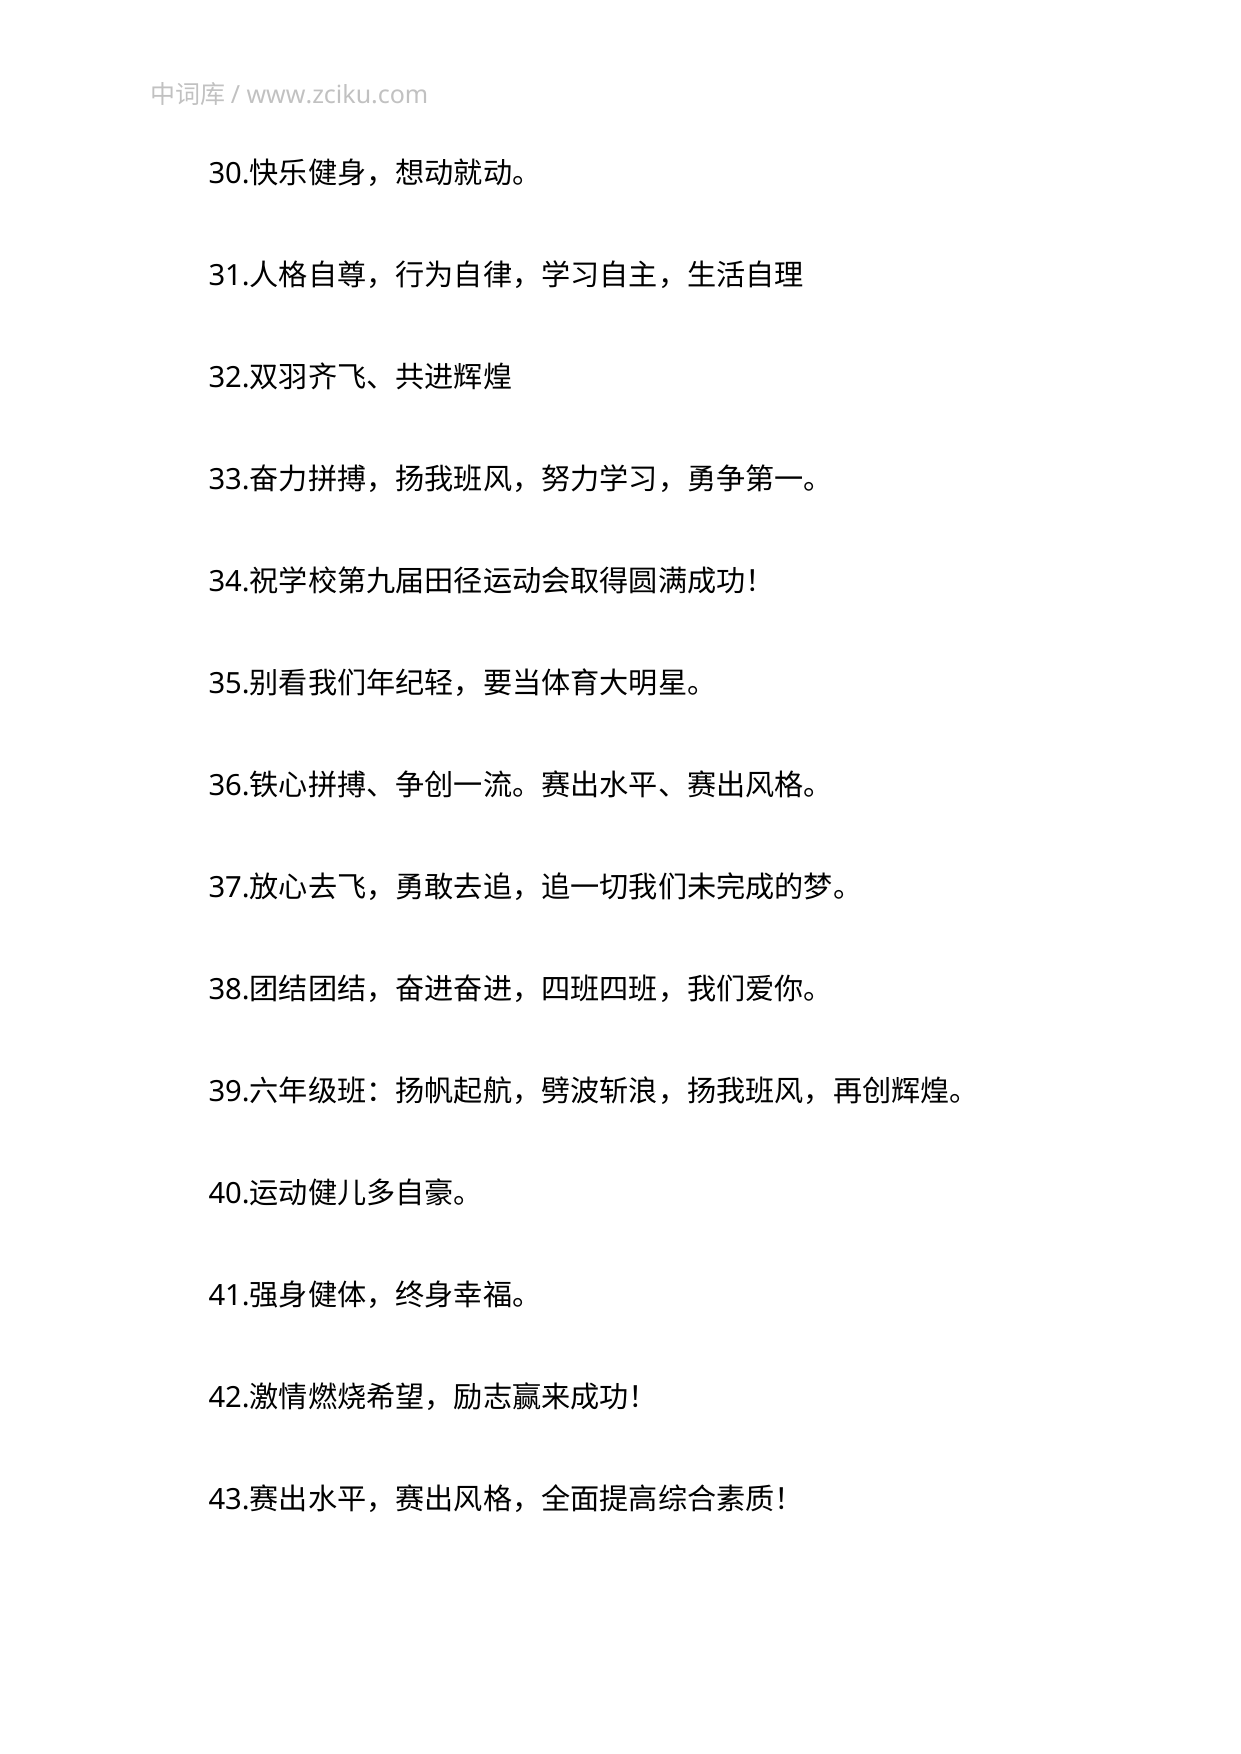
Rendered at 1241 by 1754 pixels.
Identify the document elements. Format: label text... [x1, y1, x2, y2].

text 42.激情燃烧希望，励志赢来成功！ [150, 1374, 1090, 1416]
text 37.放心去飞，勇敢去追，追一切我们未完成的梦。 [150, 864, 1090, 906]
text 39.六年级班：扬帆起航，劈波斩浪，扬我班风，再创辉煌。 [150, 1068, 1090, 1110]
text 43.赛出水平，赛出风格，全面提高综合素质！ [150, 1476, 1090, 1518]
text 31.人格自尊，行为自律，学习自主，生活自理 [150, 252, 1090, 294]
text 36.铁心拼搏、争创一流。赛出水平、赛出风格。 [150, 762, 1090, 804]
text 41.强身健体，终身幸福。 [150, 1272, 1090, 1314]
text 33.奋力拼搏，扬我班风，努力学习，勇争第一。 [150, 456, 1090, 498]
text 34.祝学校第九届田径运动会取得圆满成功！ [150, 558, 1090, 600]
text 30.快乐健身，想动就动。 [150, 150, 1090, 192]
text 40.运动健儿多自豪。 [150, 1170, 1090, 1212]
text 38.团结团结，奋进奋进，四班四班，我们爱你。 [150, 966, 1090, 1008]
text 32.双羽齐飞、共进辉煌 [150, 354, 1090, 396]
text 35.别看我们年纪轻，要当体育大明星。 [150, 660, 1090, 702]
